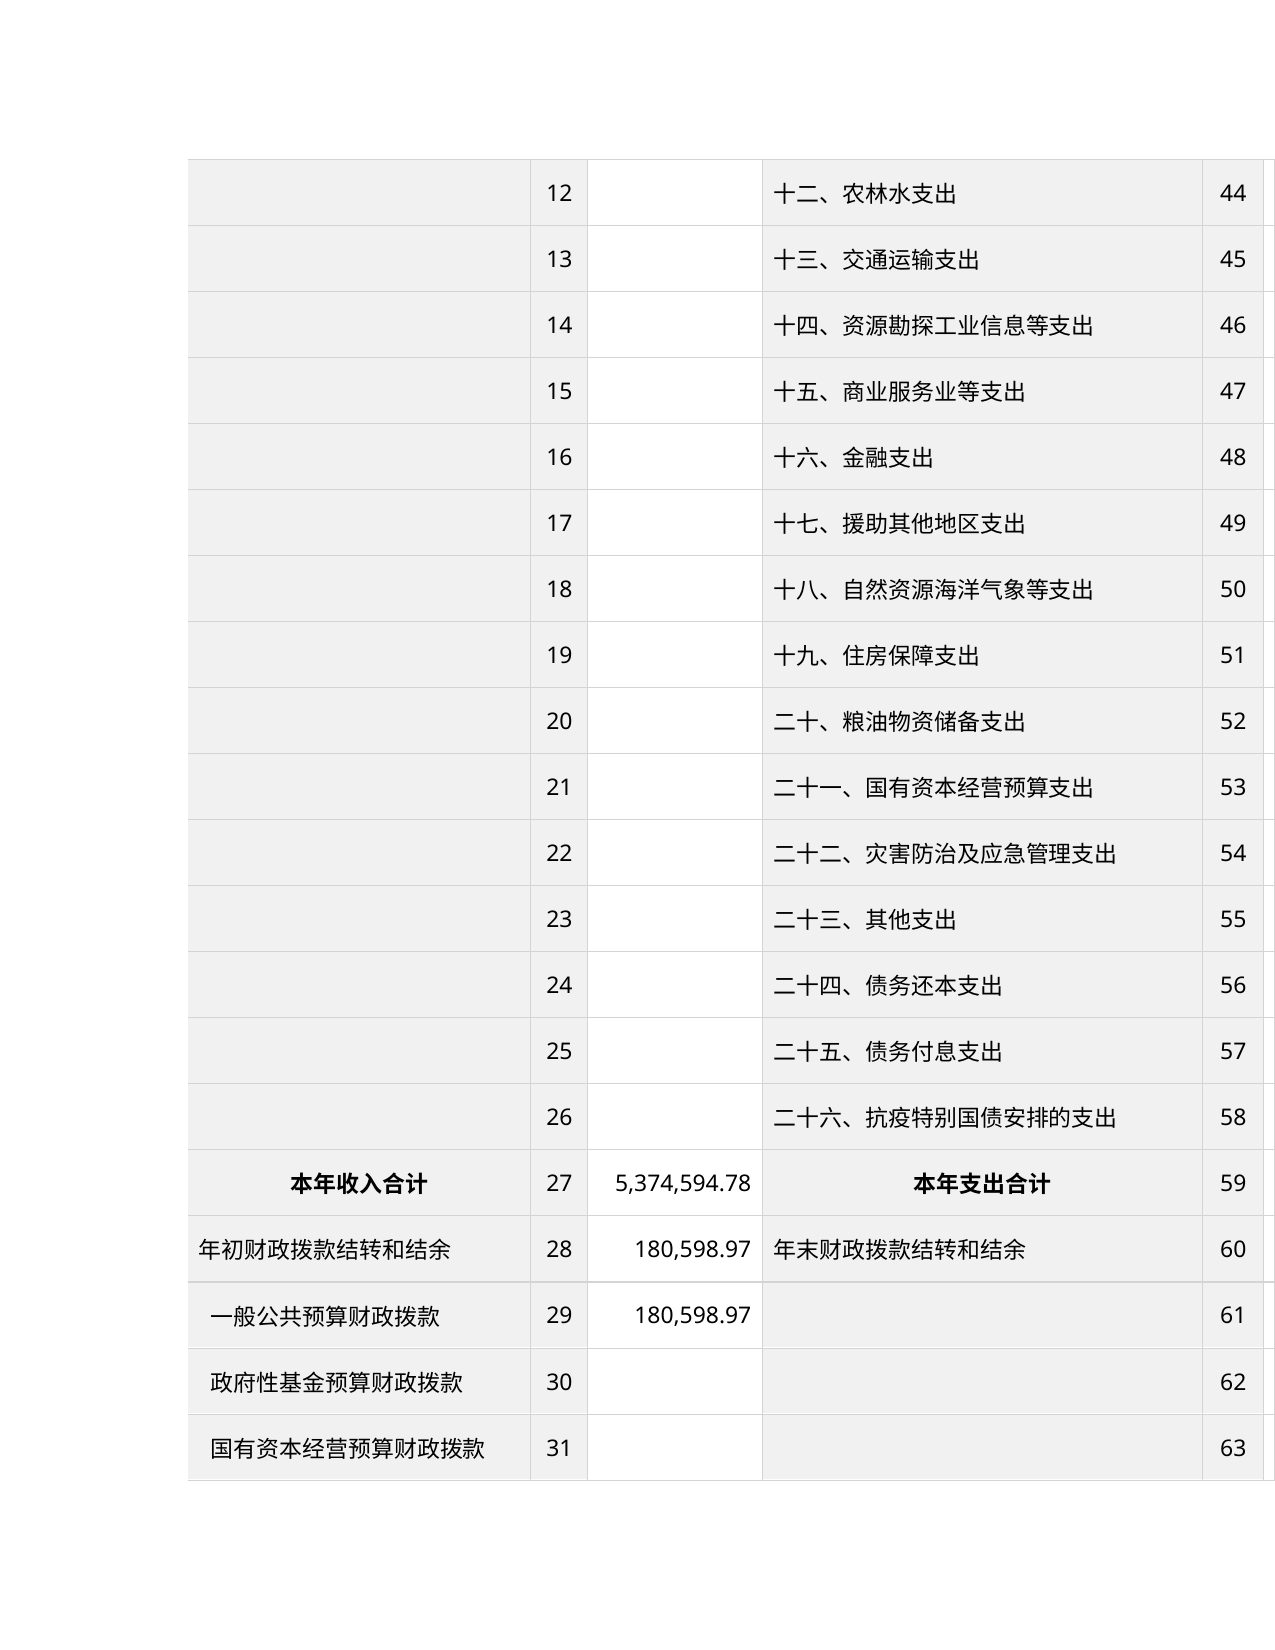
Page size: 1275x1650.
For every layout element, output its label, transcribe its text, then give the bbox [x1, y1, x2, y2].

table_cell 47 [1203, 358, 1263, 423]
table_cell [1264, 820, 1274, 885]
table_cell 国有资本经营预算财政拨款 [188, 1415, 530, 1479]
table_cell [588, 622, 762, 687]
table_cell [1264, 556, 1274, 621]
table_cell [188, 424, 530, 489]
table_cell [763, 1349, 1202, 1413]
table_cell 48 [1203, 424, 1263, 489]
table_cell 63 [1203, 1415, 1263, 1479]
table_cell [188, 1018, 530, 1083]
table_cell 二十三、其他支出 [763, 886, 1202, 951]
table_cell [1264, 1084, 1274, 1149]
table_cell 53 [1203, 754, 1263, 819]
table_cell 十八、自然资源海洋气象等支出 [763, 556, 1202, 621]
table_cell 58 [1203, 1084, 1263, 1149]
table_cell 年初财政拨款结转和结余 [188, 1216, 530, 1281]
table_cell 54 [1203, 820, 1263, 885]
table_cell 23 [531, 886, 587, 951]
table_cell [188, 292, 530, 357]
table_cell 十三、交通运输支出 [763, 226, 1202, 291]
table_cell 21 [531, 754, 587, 819]
table_cell 二十五、债务付息支出 [763, 1018, 1202, 1083]
table_cell 本年收入合计 [188, 1150, 530, 1215]
table_cell 30 [531, 1349, 587, 1413]
table_cell [1264, 1018, 1274, 1083]
table_cell [588, 1415, 762, 1479]
table_cell 二十一、国有资本经营预算支出 [763, 754, 1202, 819]
table_cell [1264, 1283, 1274, 1347]
table_cell 27 [531, 1150, 587, 1215]
table_cell [588, 952, 762, 1017]
table_cell 61 [1203, 1283, 1263, 1347]
table_cell 二十、粮油物资储备支出 [763, 688, 1202, 753]
table_cell [188, 556, 530, 621]
table_cell [188, 1084, 530, 1149]
table_cell [1264, 292, 1274, 357]
table_cell [188, 226, 530, 291]
table_cell [1264, 1349, 1274, 1413]
table_cell [1264, 952, 1274, 1017]
table_cell [1264, 490, 1274, 555]
table_cell 51 [1203, 622, 1263, 687]
table_cell [588, 424, 762, 489]
table_cell [1264, 886, 1274, 951]
table_cell [1264, 226, 1274, 291]
table_cell [1264, 754, 1274, 819]
table_cell 18 [531, 556, 587, 621]
table_cell 26 [531, 1084, 587, 1149]
table_cell [763, 1415, 1202, 1479]
table_cell [1264, 688, 1274, 753]
table_cell 十九、住房保障支出 [763, 622, 1202, 687]
table_cell 二十六、抗疫特别国债安排的支出 [763, 1084, 1202, 1149]
table_cell 十五、商业服务业等支出 [763, 358, 1202, 423]
table_cell [588, 1018, 762, 1083]
table_cell 二十二、灾害防治及应急管理支出 [763, 820, 1202, 885]
table_cell 29 [531, 1283, 587, 1347]
table_cell 13 [531, 226, 587, 291]
table_cell 28 [531, 1216, 587, 1281]
table_cell 15 [531, 358, 587, 423]
table_cell [188, 490, 530, 555]
table_cell 20 [531, 688, 587, 753]
table_cell [588, 292, 762, 357]
table_cell 19 [531, 622, 587, 687]
table_cell [188, 952, 530, 1017]
table_cell 50 [1203, 556, 1263, 621]
table_cell 二十四、债务还本支出 [763, 952, 1202, 1017]
table_cell [588, 1349, 762, 1413]
table_cell 政府性基金预算财政拨款 [188, 1349, 530, 1413]
table_cell [763, 1283, 1202, 1347]
table_cell [588, 688, 762, 753]
table_cell 57 [1203, 1018, 1263, 1083]
table_cell [588, 820, 762, 885]
table_cell 22 [531, 820, 587, 885]
table_cell [588, 226, 762, 291]
table_cell [1264, 160, 1274, 225]
table_cell 60 [1203, 1216, 1263, 1281]
table_cell [188, 160, 530, 225]
table_cell [588, 886, 762, 951]
table_cell [588, 1084, 762, 1149]
table_cell 年末财政拨款结转和结余 [763, 1216, 1202, 1281]
table_cell 14 [531, 292, 587, 357]
table_cell [188, 622, 530, 687]
table_cell 49 [1203, 490, 1263, 555]
table_cell 十二、农林水支出 [763, 160, 1202, 225]
table_cell [588, 556, 762, 621]
table_cell 31 [531, 1415, 587, 1479]
table_cell 5,374,594.78 [588, 1150, 762, 1215]
table_cell 52 [1203, 688, 1263, 753]
table_cell 十四、资源勘探工业信息等支出 [763, 292, 1202, 357]
table_cell [588, 358, 762, 423]
table_cell 十七、援助其他地区支出 [763, 490, 1202, 555]
table_cell 55 [1203, 886, 1263, 951]
table_cell [188, 886, 530, 951]
table_cell [188, 820, 530, 885]
table_cell [588, 160, 762, 225]
table_cell [188, 358, 530, 423]
table_cell [588, 490, 762, 555]
table_cell 59 [1203, 1150, 1263, 1215]
table_cell 180,598.97 [588, 1283, 762, 1347]
table_cell 本年支出合计 [763, 1150, 1202, 1215]
table_cell 62 [1203, 1349, 1263, 1413]
table_cell 46 [1203, 292, 1263, 357]
table_cell [1264, 424, 1274, 489]
table_cell 180,598.97 [588, 1216, 762, 1281]
table_cell 45 [1203, 226, 1263, 291]
table_cell 一般公共预算财政拨款 [188, 1283, 530, 1347]
table_cell 16 [531, 424, 587, 489]
table_cell 25 [531, 1018, 587, 1083]
table_cell [188, 688, 530, 753]
table_cell 17 [531, 490, 587, 555]
table_cell [588, 754, 762, 819]
table_cell [1264, 1415, 1274, 1479]
table_cell 56 [1203, 952, 1263, 1017]
table_cell 44 [1203, 160, 1263, 225]
table_cell [188, 754, 530, 819]
table_cell [1264, 358, 1274, 423]
table_cell 12 [531, 160, 587, 225]
table_cell 十六、金融支出 [763, 424, 1202, 489]
table_cell 24 [531, 952, 587, 1017]
